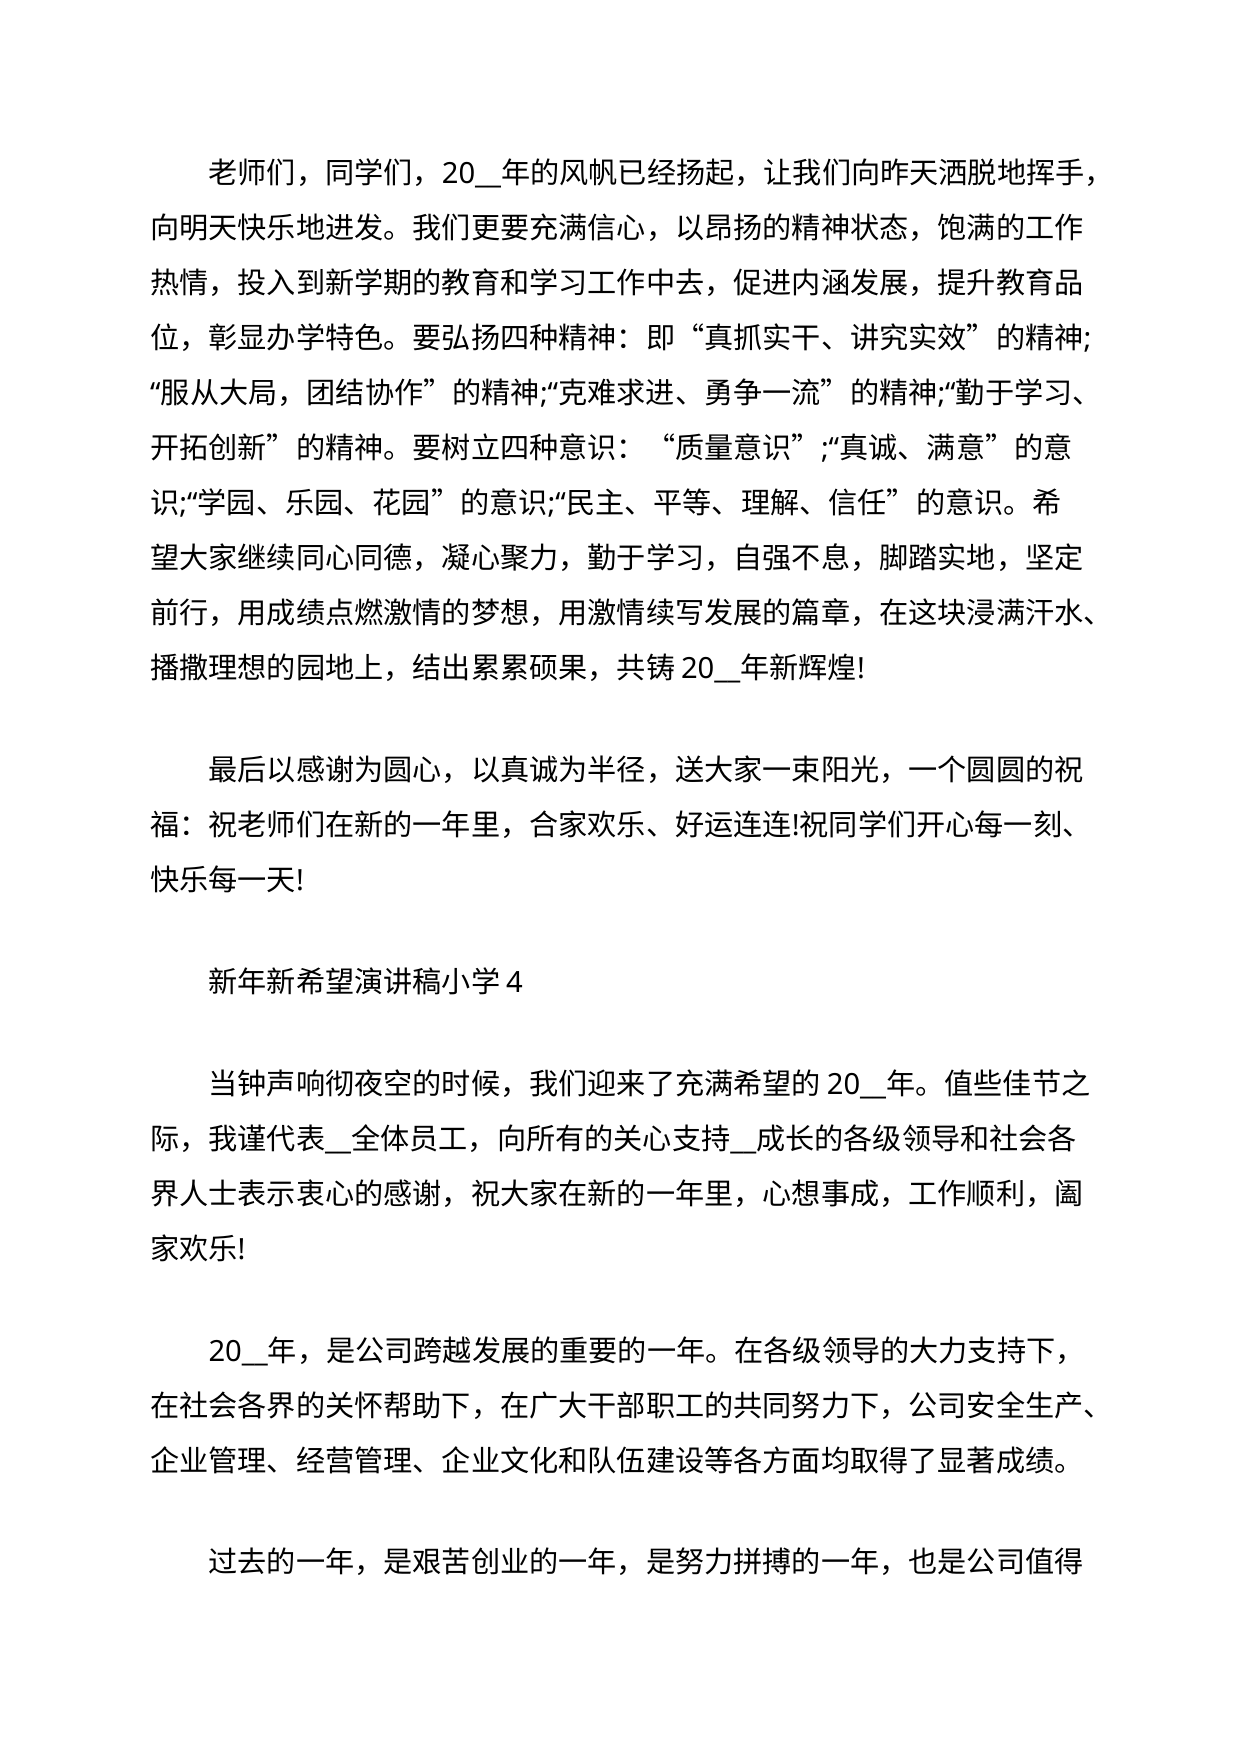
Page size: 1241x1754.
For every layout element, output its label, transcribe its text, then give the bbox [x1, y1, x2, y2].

text 老师们，同学们，20__年的风帆已经扬起，让我们向昨天洒脱地挥手，向明天快乐地进发。我们更要充满信心，以昂扬的精神状态，饱满的工作热情，投入到新学期的教育和学习工作中去，促进内涵发展，提升教育品位，彰显办学特色。要弘扬四种精神：即“真抓实干、讲究实效”的精神;“服从大局，团结协作”的精神;“克难求进、勇争一流”的精神;“勤于学习、开拓创新”的精神。要树立四种意识：“质量意识”;“真诚、满意”的意识;“学园、乐园、花园”的意识;“民主、平等、理解、信任”的意识。希望大家继续同心同德，凝心聚力，勤于学习，自强不息，脚踏实地，坚定前行，用成绩点燃激情的梦想，用激情续写发展的篇章，在这块浸满汗水、播撒理想的园地上，结出累累硕果，共铸20__年新辉煌! [150, 150, 1090, 687]
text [150, 1539, 1090, 1581]
text 20__年，是公司跨越发展的重要的一年。在各级领导的大力支持下，在社会各界的关怀帮助下，在广大干部职工的共同努力下，公司安全生产、企业管理、经营管理、企业文化和队伍建设等各方面均取得了显著成绩。 [150, 1327, 1090, 1479]
text 新年新希望演讲稿小学4 [150, 958, 1090, 1001]
text 当钟声响彻夜空的时候，我们迎来了充满希望的20__年。值些佳节之际，我谨代表__全体员工，向所有的关心支持__成长的各级领导和社会各界人士表示衷心的感谢，祝大家在新的一年里，心想事成，工作顺利，阖家欢乐! [150, 1060, 1090, 1268]
text 最后以感谢为圆心，以真诚为半径，送大家一束阳光，一个圆圆的祝福：祝老师们在新的一年里，合家欢乐、好运连连!祝同学们开心每一刻、快乐每一天! [150, 747, 1090, 899]
